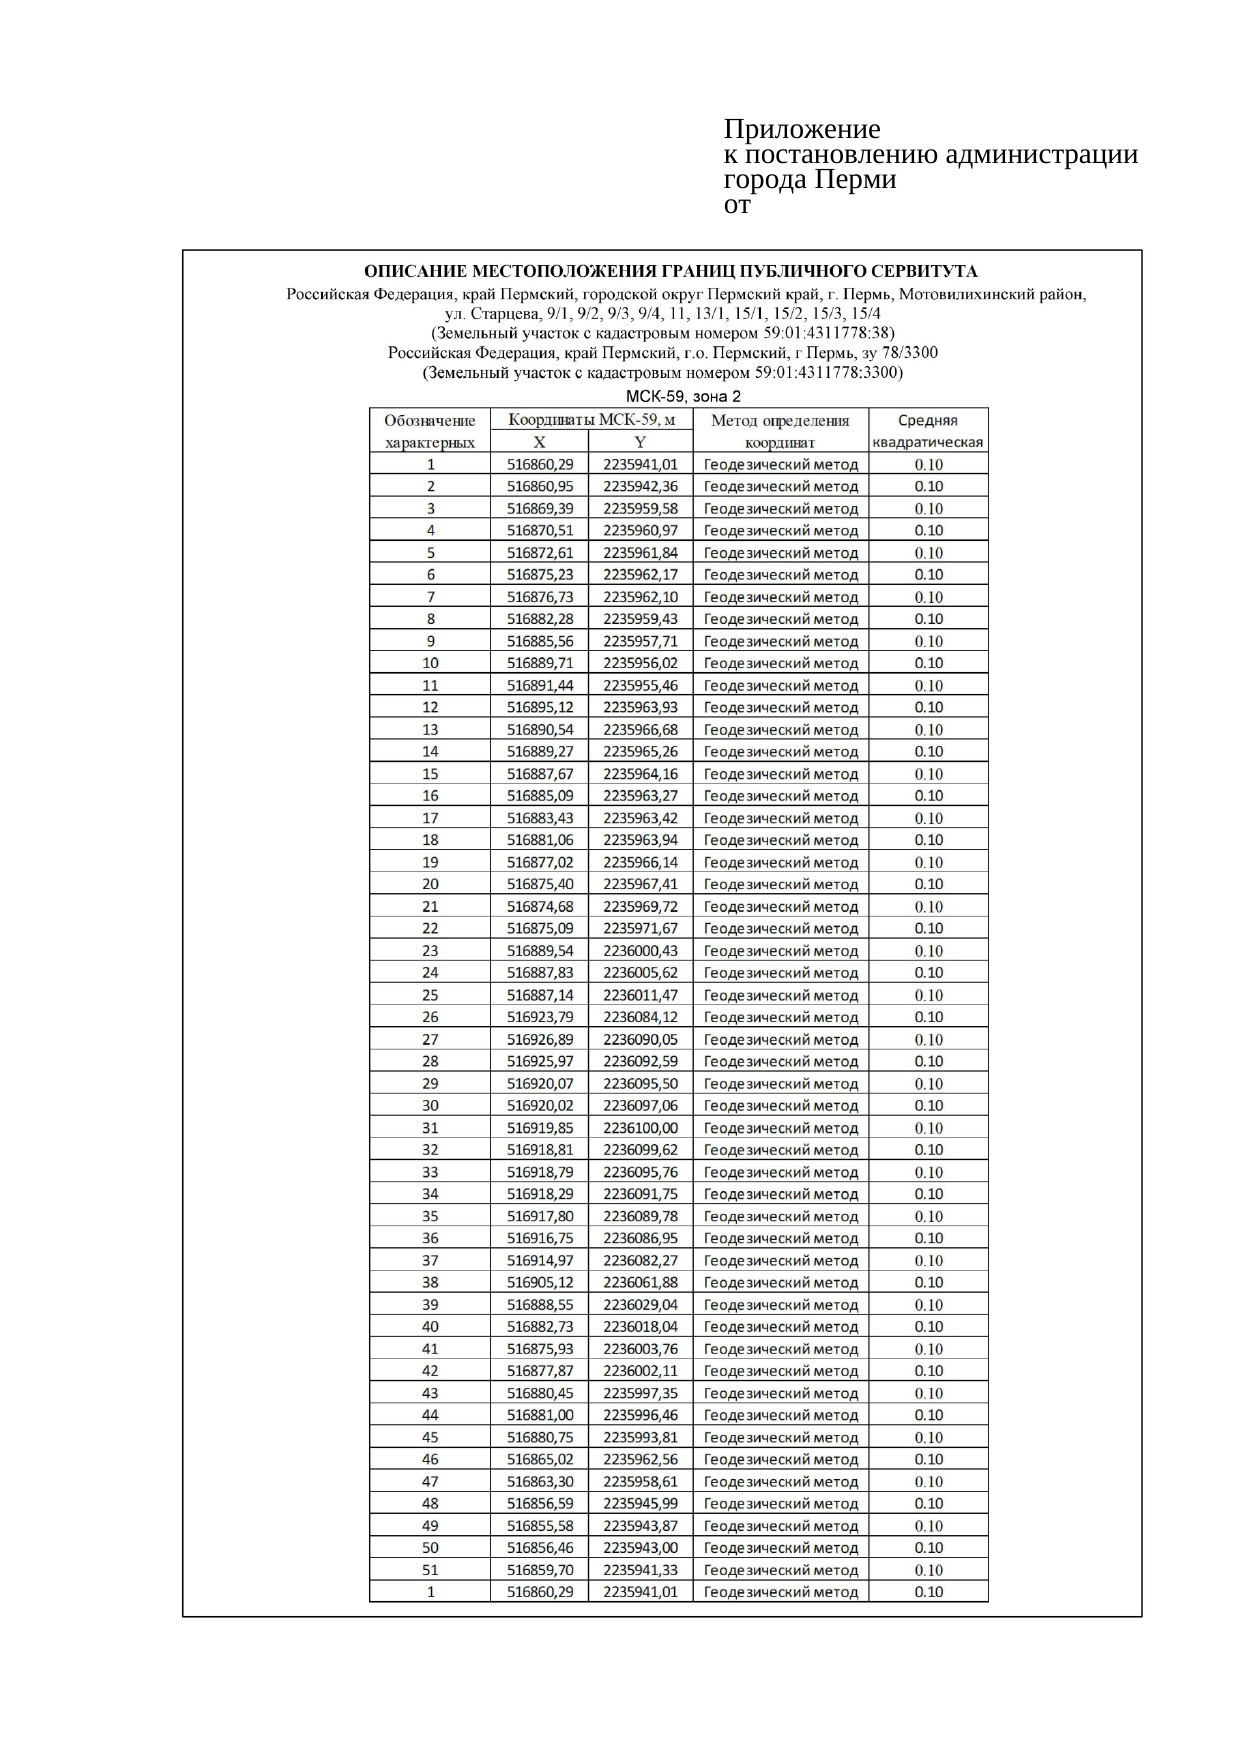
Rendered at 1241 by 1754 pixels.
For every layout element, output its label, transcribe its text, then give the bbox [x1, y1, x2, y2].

text города Перми [177, 168, 1152, 193]
text Приложение [177, 118, 1152, 143]
text к постановлению администрации [177, 143, 1152, 168]
text от [177, 193, 1152, 218]
picture [177, 243, 1152, 1622]
